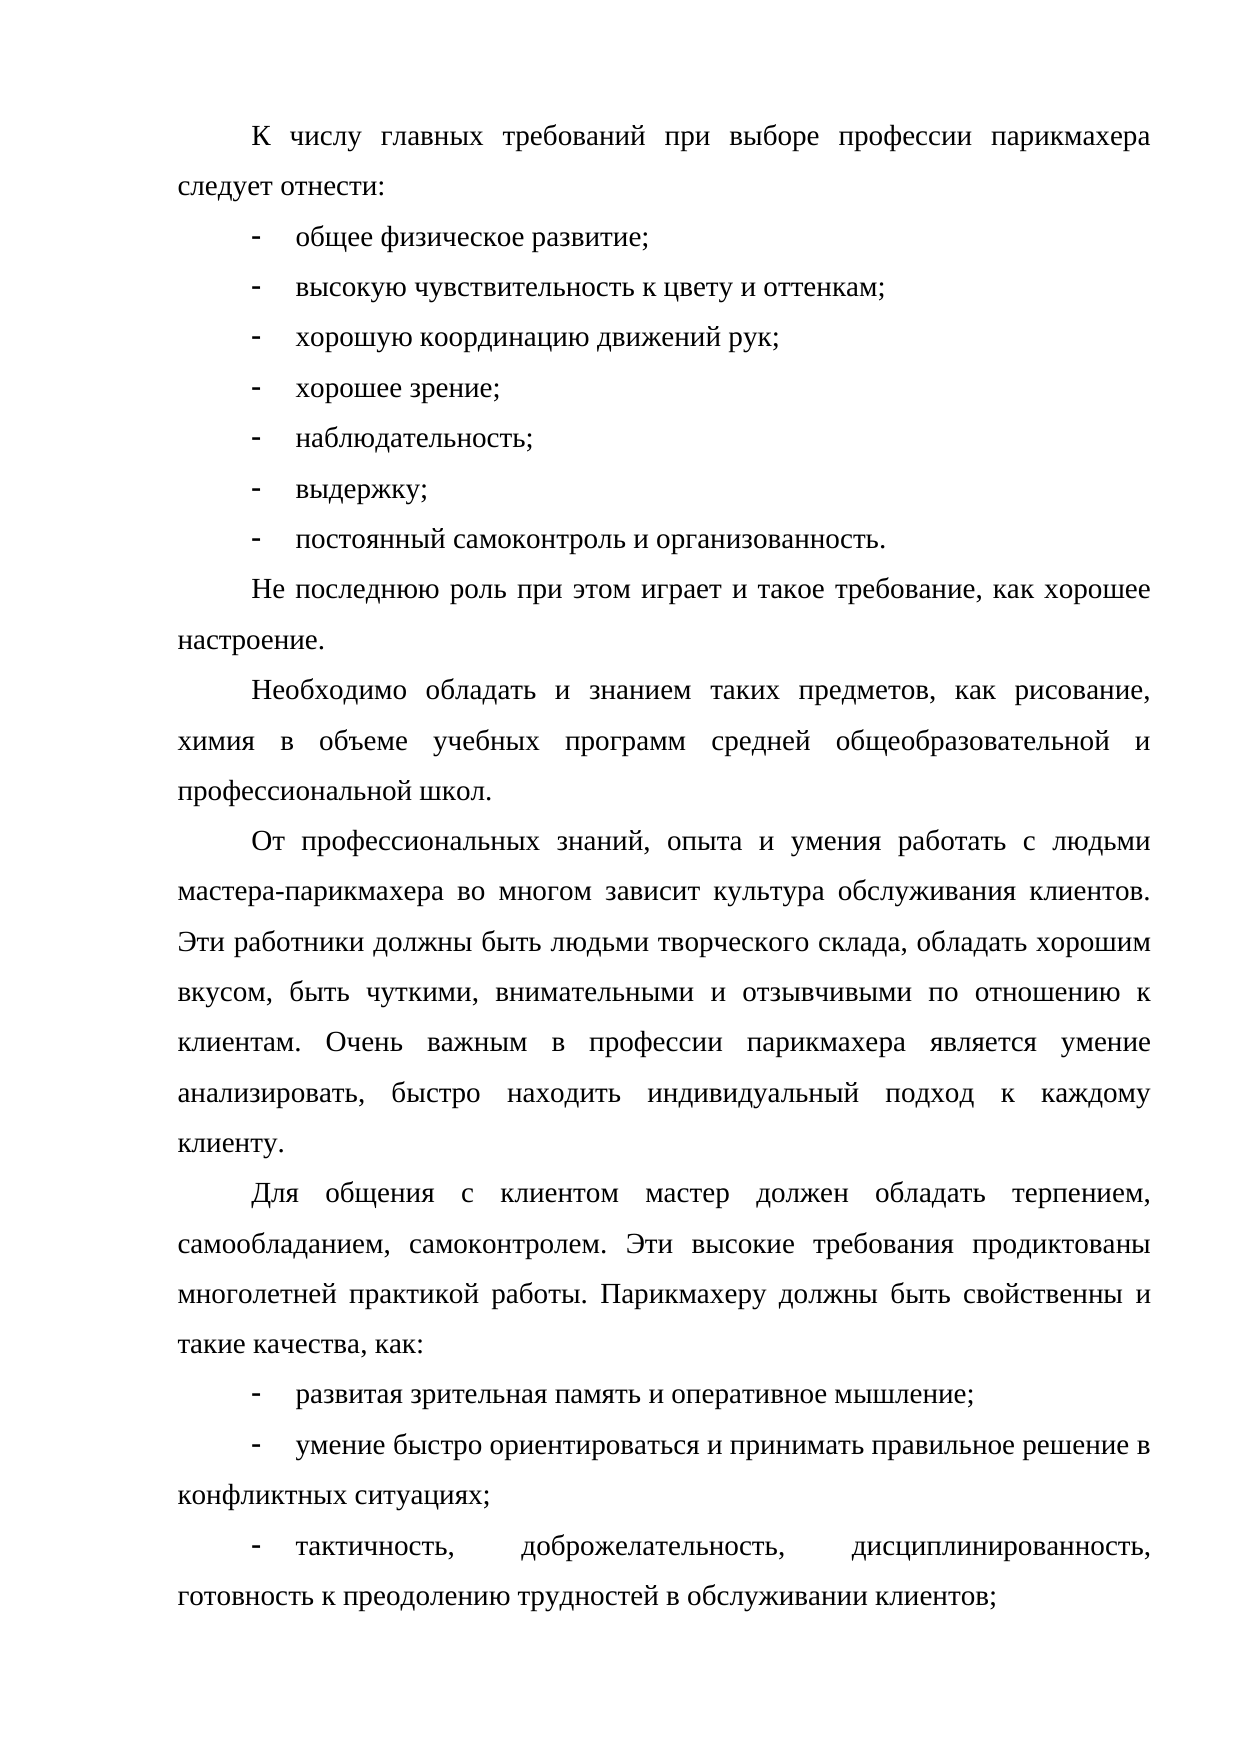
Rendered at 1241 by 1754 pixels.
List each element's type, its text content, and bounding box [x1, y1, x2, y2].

list развитая зрительная память и оперативное мышление; [177, 1377, 1152, 1410]
text От профессиональных знаний, опыта и умения работать с людьми мастера-парикмахера во многом зависит культура обслуживания клиентов. Эти работники должны быть людьми творческого склада, обладать хорошим вкусом, быть чуткими, внимательными и отзывчивыми по отношению к клиентам. Очень важным в профессии парикмахера является умение анализировать, быстро находить индивидуальный подход к каждому клиенту. [177, 823, 1152, 1159]
text Необходимо обладать и знанием таких предметов, как рисование, химия в объеме учебных программ средней общеобразовательной и профессиональной школ. [177, 672, 1152, 806]
list наблюдательность; [177, 420, 1152, 454]
list высокую чувствительность к цвету и оттенкам; [177, 269, 1152, 303]
text Не последнюю роль при этом играет и такое требование, как хорошее настроение. [177, 572, 1152, 656]
list общее физическое развитие; [177, 219, 1152, 252]
list хорошее зрение; [177, 370, 1152, 404]
text К числу главных требований при выборе профессии парикмахера следует отнести: [177, 118, 1152, 202]
list постоянный самоконтроль и организованность. [177, 521, 1152, 555]
list выдержку; [177, 471, 1152, 504]
list тактичность, доброжелательность, дисциплинированность, готовность к преодолению трудностей в обслуживании клиентов; [177, 1528, 1152, 1612]
list умение быстро ориентироваться и принимать правильное решение в конфликтных ситуациях; [177, 1427, 1152, 1511]
text Для общения с клиентом мастер должен обладать терпением, самообладанием, самоконтролем. Эти высокие требования продиктованы многолетней практикой работы. Парикмахеру должны быть свойственны и такие качества, как: [177, 1175, 1152, 1360]
list хорошую координацию движений рук; [177, 319, 1152, 353]
